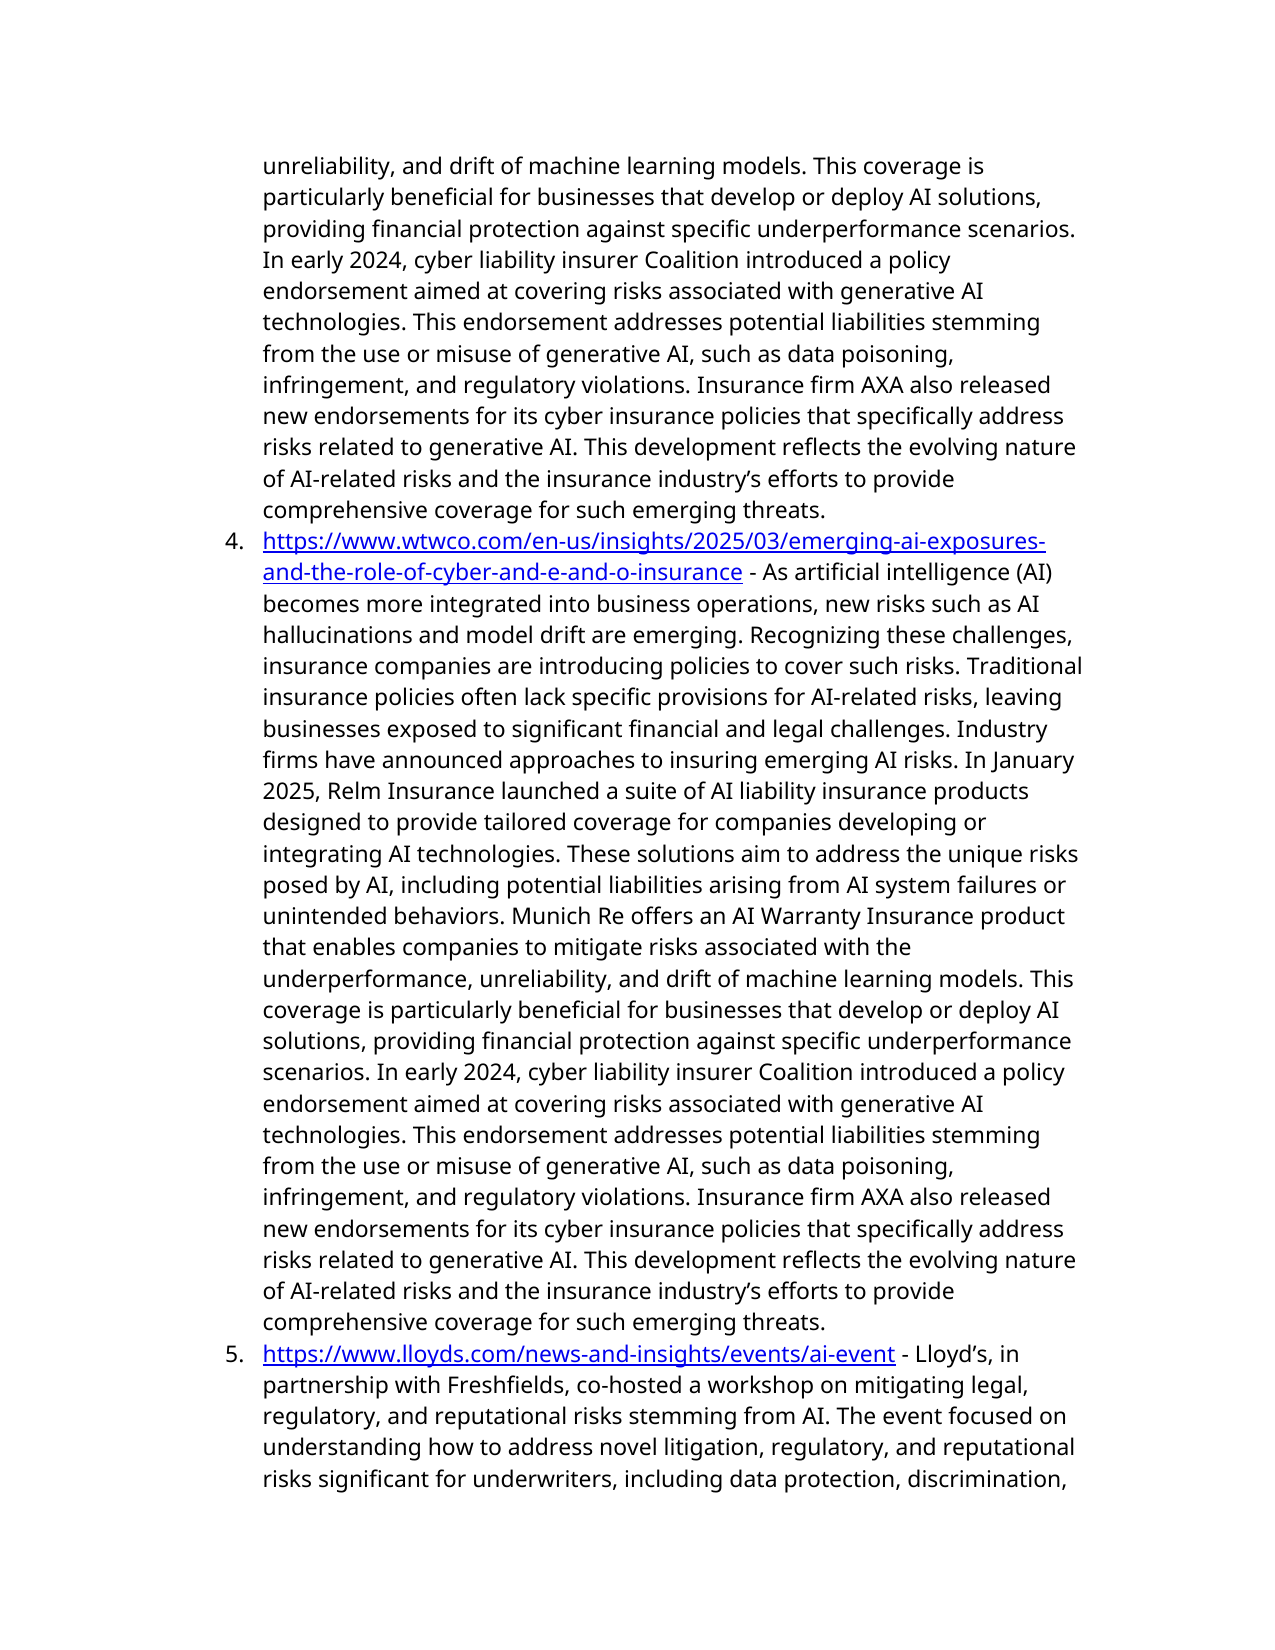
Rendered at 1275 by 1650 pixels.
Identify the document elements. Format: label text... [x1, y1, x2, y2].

list https://www.wtwco.com/en-us/insights/2025/03/emerging-ai-exposures-and-the-role-of-cyber-and-e-and-o-insurance - As artificial intelligence (AI) becomes more integrated into business operations, new risks such as AI hallucinations and model drift are emerging. Recognizing these challenges, insurance companies are introducing policies to cover such risks. Traditional insurance policies often lack specific provisions for AI-related risks, leaving businesses exposed to significant financial and legal challenges. Industry firms have announced approaches to insuring emerging AI risks. In January 2025, Relm Insurance launched a suite of AI liability insurance products designed to provide tailored coverage for companies developing or integrating AI technologies. These solutions aim to address the unique risks posed by AI, including potential liabilities arising from AI system failures or unintended behaviors. Munich Re offers an AI Warranty Insurance product that enables companies to mitigate risks associated with the underperformance, unreliability, and drift of machine learning models. This coverage is particularly beneficial for businesses that develop or deploy AI solutions, providing financial protection against specific underperformance scenarios. In early 2024, cyber liability insurer Coalition introduced a policy endorsement aimed at covering risks associated with generative AI technologies. This endorsement addresses potential liabilities stemming from the use or misuse of generative AI, such as data poisoning, infringement, and regulatory violations. Insurance firm AXA also released new endorsements for its cyber insurance policies that specifically address risks related to generative AI. This development reflects the evolving nature of AI-related risks and the insurance industry’s efforts to provide comprehensive coverage for such emerging threats. [225, 525, 1087, 1337]
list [225, 150, 1087, 525]
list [225, 1337, 1087, 1494]
